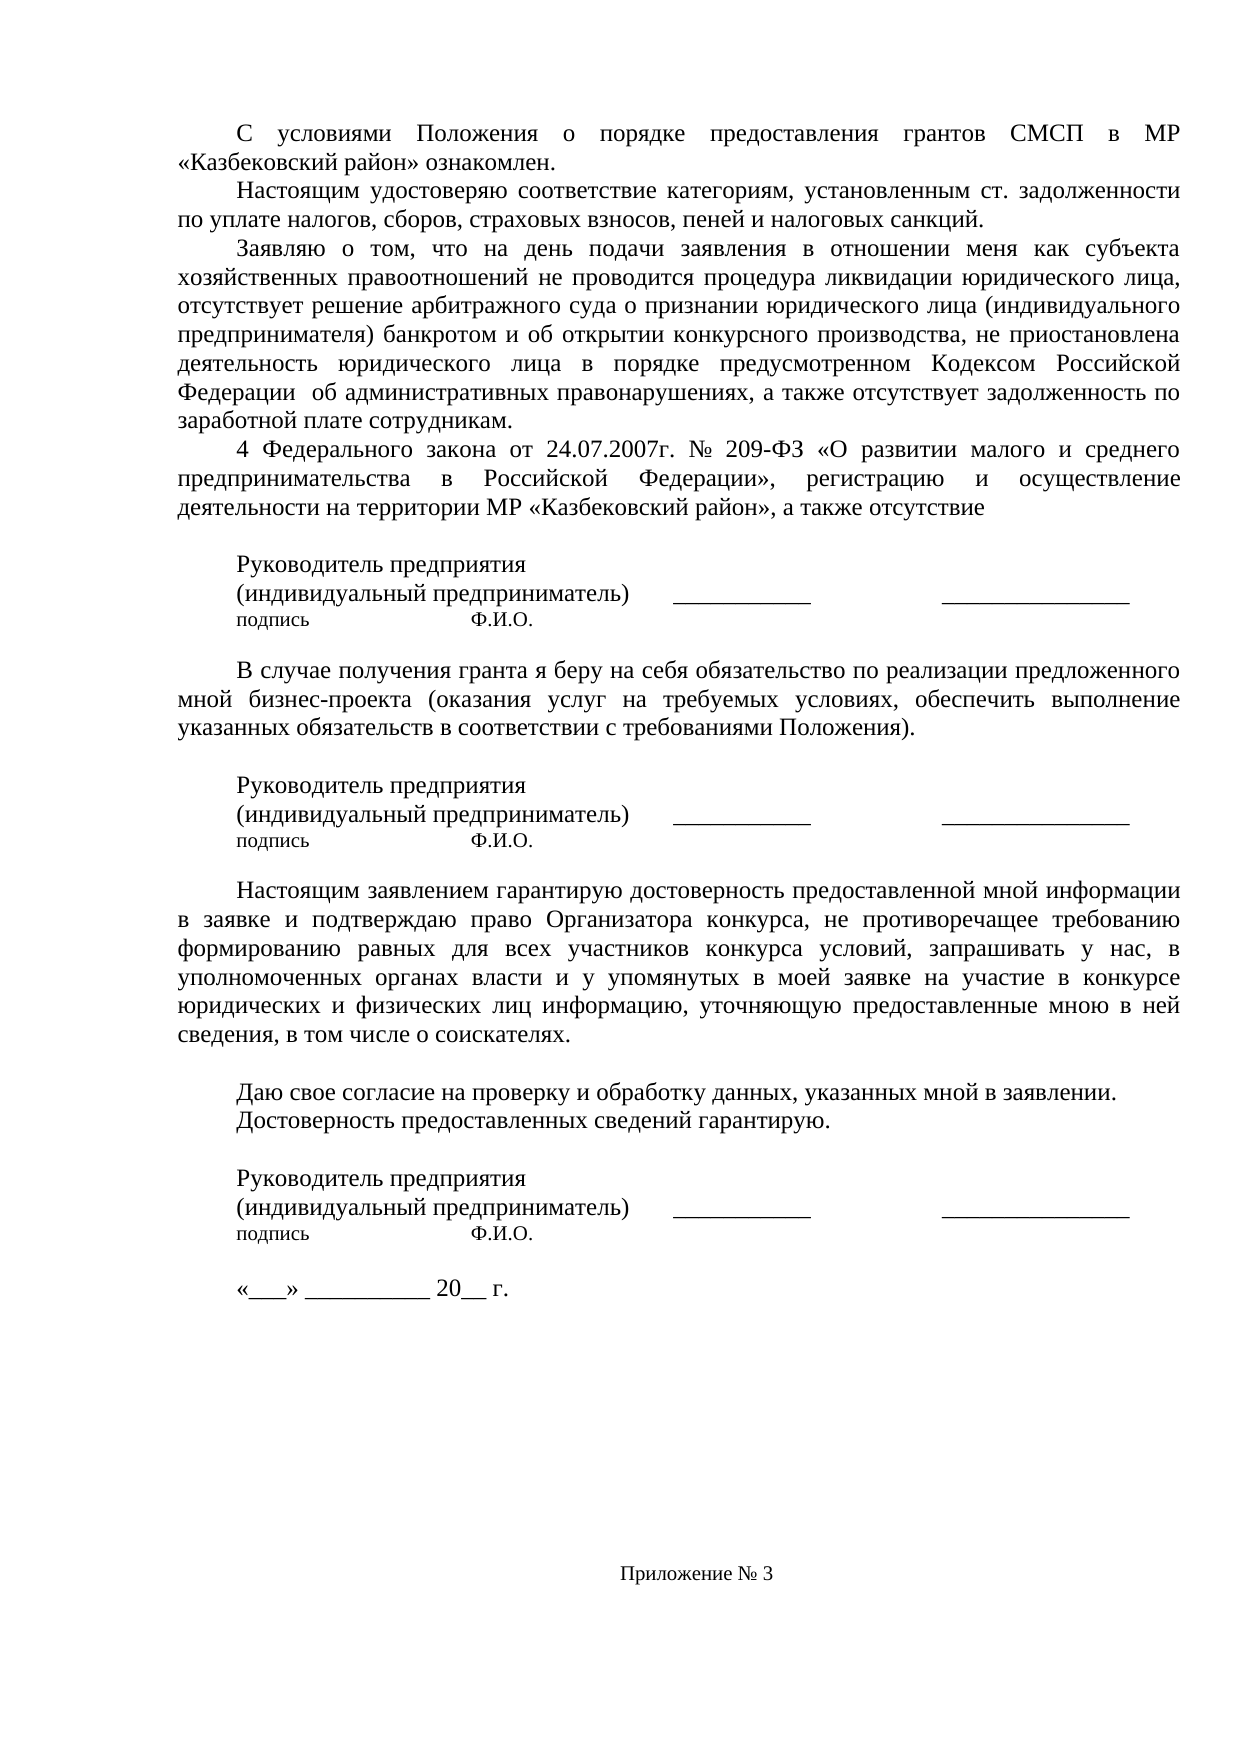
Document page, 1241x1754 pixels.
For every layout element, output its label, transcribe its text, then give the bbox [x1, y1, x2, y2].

text Заявляю о том, что на день подачи заявления в отношении меня как субъекта хозяйственных правоотношений не проводится процедура ликвидации юридического лица, отсутствует решение арбитражного суда о признании юридического лица (индивидуального предпринимателя) банкротом и об открытии конкурсного производства, не приостановлена деятельность юридического лица в порядке предусмотренном Кодексом Российской Федерации об административных правонарушениях, а также отсутствует задолженность по заработной плате сотрудникам. [177, 233, 1181, 434]
text Руководитель предприятия [177, 549, 1181, 578]
text «___» __________ 20__ г. [177, 1273, 1181, 1302]
text Настоящим заявлением гарантирую достоверность предоставленной мной информации в заявке и подтверждаю право Организатора конкурса, не противоречащее требованию формированию равных для всех участников конкурса условий, запрашивать у нас, в уполномоченных органах власти и у упомянутых в моей заявке на участие в конкурсе юридических и физических лиц информацию, уточняющую предоставленные мною в ней сведения, в том числе о соискателях. [177, 876, 1181, 1048]
text Даю свое согласие на проверку и обработку данных, указанных мной в заявлении. [177, 1077, 1181, 1106]
text Руководитель предприятия [177, 1163, 1181, 1192]
text (индивидуальный предприниматель) ___________ _______________ [177, 578, 1181, 607]
text С условиями Положения о порядке предоставления грантов СМСП в МР «Казбековский район» ознакомлен. [177, 118, 1181, 176]
text (индивидуальный предприниматель) ___________ _______________ [177, 1192, 1181, 1221]
text Приложение № 3 [620, 1561, 1181, 1585]
text подпись Ф.И.О. [177, 607, 1181, 631]
text подпись Ф.И.О. [177, 1221, 1181, 1245]
text подпись Ф.И.О. [177, 827, 1181, 852]
text 4 Федерального закона от 24.07.2007г. № 209-ФЗ «О развитии малого и среднего предпринимательства в Российской Федерации», регистрацию и осуществление деятельности на территории МР «Казбековский район», а также отсутствие [177, 434, 1181, 521]
text (индивидуальный предприниматель) ___________ _______________ [177, 799, 1181, 827]
text Достоверность предоставленных сведений гарантирую. [177, 1106, 1181, 1134]
text Руководитель предприятия [177, 770, 1181, 799]
text Настоящим удостоверяю соответствие категориям, установленным ст. задолженности по уплате налогов, сборов, страховых взносов, пеней и налоговых санкций. [177, 176, 1181, 233]
text В случае получения гранта я беру на себя обязательство по реализации предложенного мной бизнес-проекта (оказания услуг на требуемых условиях, обеспечить выполнение указанных обязательств в соответствии с требованиями Положения). [177, 655, 1181, 741]
